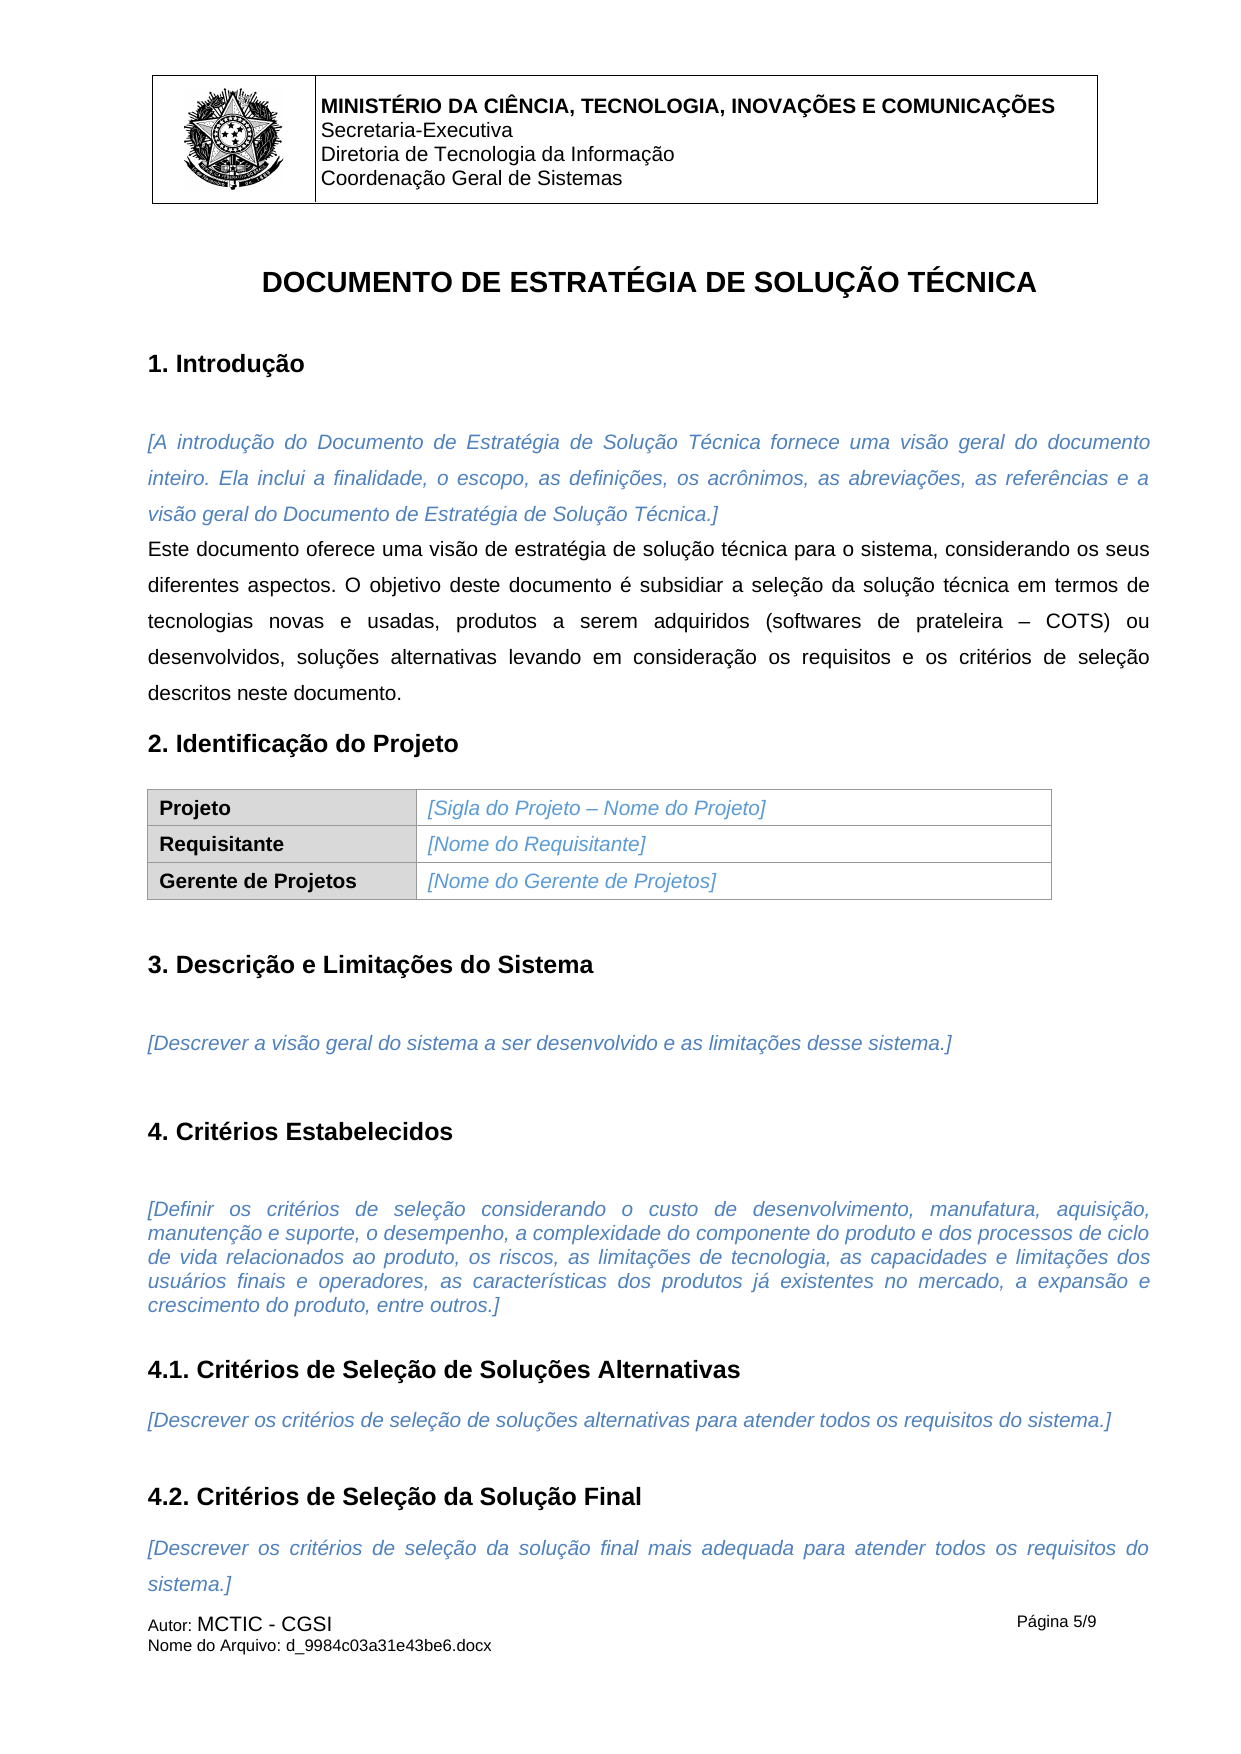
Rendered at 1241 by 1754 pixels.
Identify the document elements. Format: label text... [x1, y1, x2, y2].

subtitle Critérios Estabelecidos [148, 1117, 1152, 1145]
table_header [Sigla do Projeto – Nome do Projeto] [417, 790, 1051, 825]
text [Descrever os critérios de seleção da solução final mais adequada para atender todos os requisitos do sistema.] [148, 1536, 1152, 1595]
table_header Projeto [148, 790, 416, 825]
subtitle Critérios de Seleção da Solução Final [148, 1482, 1152, 1511]
text [A introdução do Documento de Estratégia de Solução Técnica fornece uma visão geral do documento inteiro. Ela inclui a finalidade, o escopo, as definições, os acrônimos, as abreviações, as referências e a visão geral do Documento de Estratégia de Solução Técnica.] [148, 429, 1152, 525]
table_cell Gerente de Projetos [148, 863, 416, 899]
subtitle Identificação do Projeto [148, 729, 1092, 758]
subtitle Descrição e Limitações do Sistema [148, 950, 1152, 979]
text [Descrever a visão geral do sistema a ser desenvolvido e as limitações desse sistema.] [148, 1031, 1152, 1055]
subtitle Introdução [148, 349, 1152, 378]
table_cell [Nome do Gerente de Projetos] [417, 863, 1051, 899]
subtitle Critérios de Seleção de Soluções Alternativas [148, 1354, 1152, 1383]
table_cell Requisitante [148, 826, 416, 862]
text [Descrever os critérios de seleção de soluções alternativas para atender todos os requisitos do sistema.] [148, 1408, 1152, 1432]
picture [183, 88, 284, 190]
text Este documento oferece uma visão de estratégia de solução técnica para o sistema, considerando os seus diferentes aspectos. O objetivo deste documento é subsidiar a seleção da solução técnica em termos de tecnologias novas e usadas, produtos a serem adquiridos (softwares de prateleira – COTS) ou desenvolvidos, soluções alternativas levando em consideração os requisitos e os critérios de seleção descritos neste documento. [148, 537, 1152, 705]
text [Definir os critérios de seleção considerando o custo de desenvolvimento, manufatura, aquisição, manutenção e suporte, o desempenho, a complexidade do componente do produto e dos processos de ciclo de vida relacionados ao produto, os riscos, as limitações de tecnologia, as capacidades e limitações dos usuários finais e operadores, as características dos produtos já existentes no mercado, a expansão e crescimento do produto, entre outros.] [148, 1197, 1152, 1317]
table_cell [Nome do Requisitante] [417, 826, 1051, 862]
